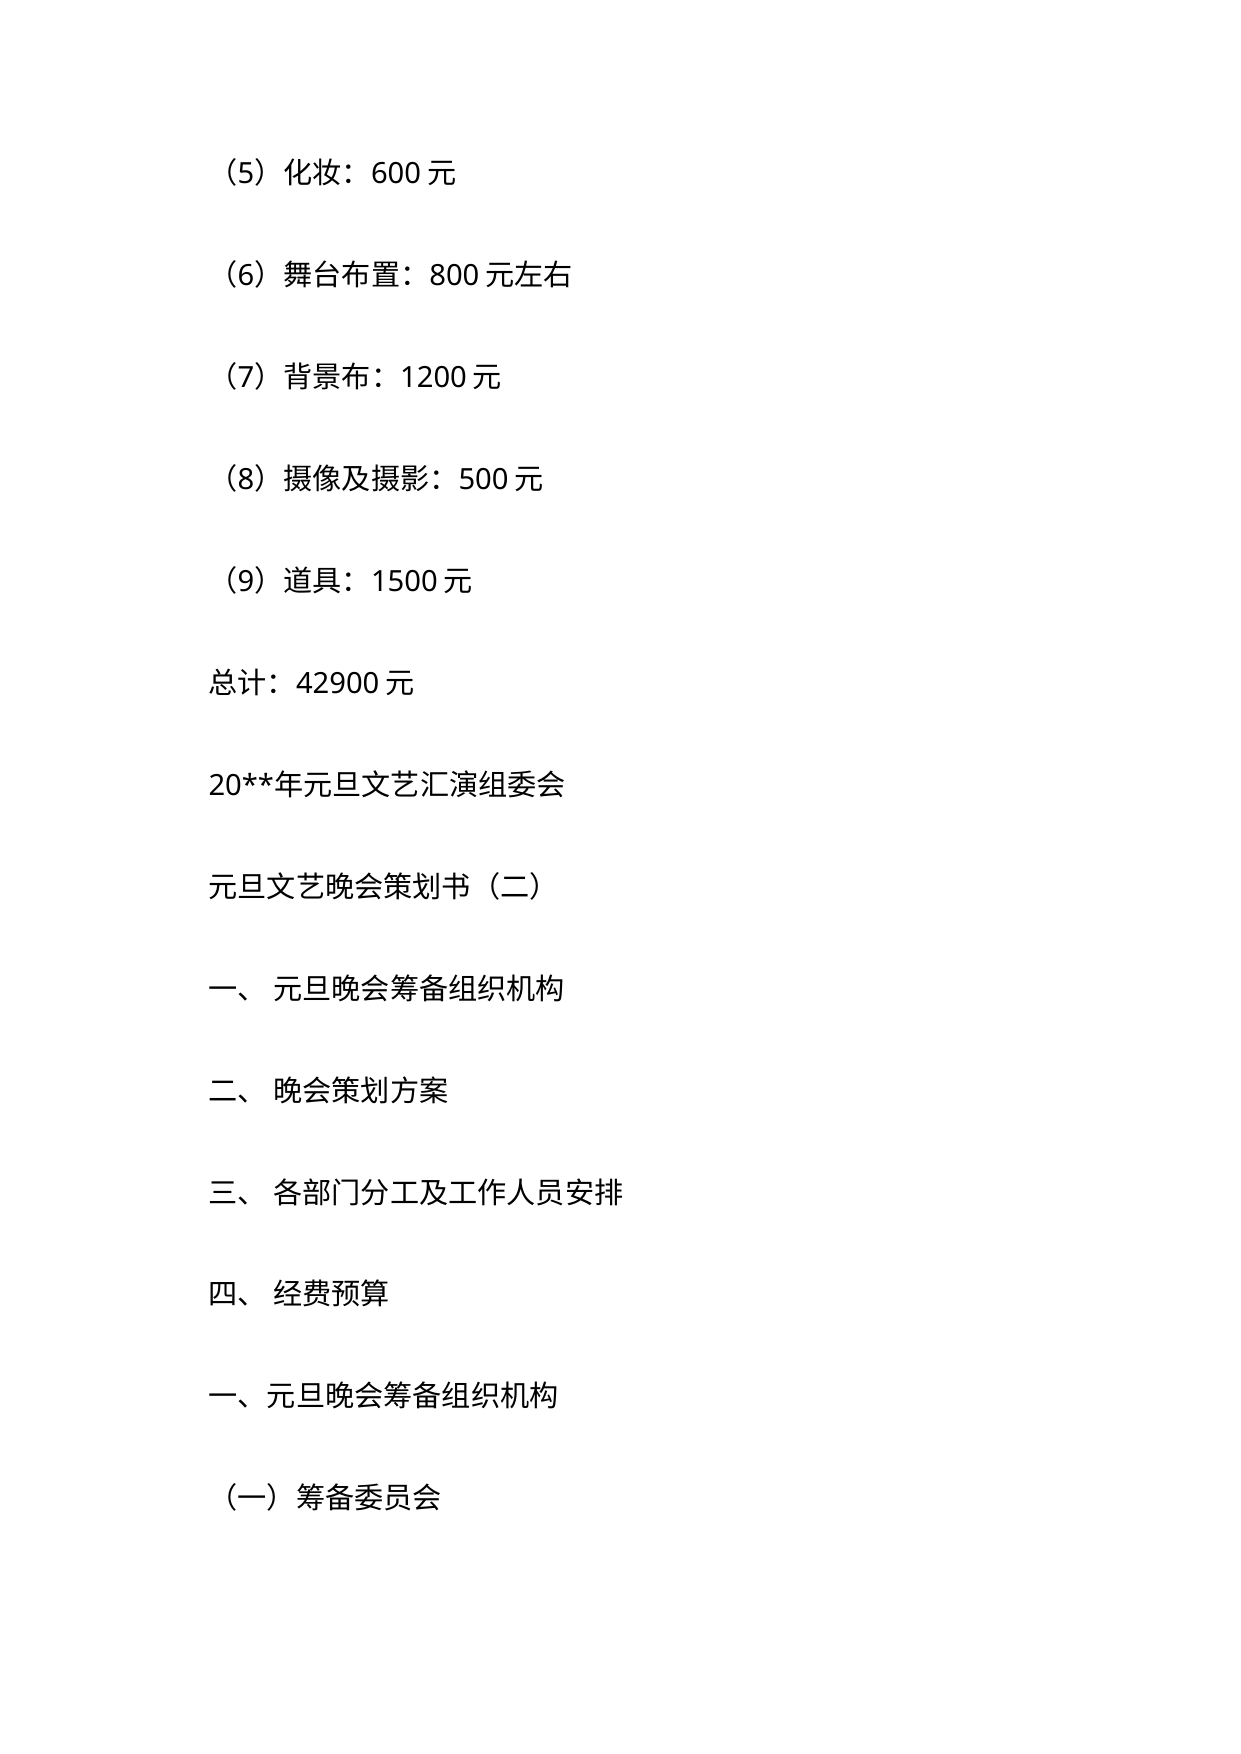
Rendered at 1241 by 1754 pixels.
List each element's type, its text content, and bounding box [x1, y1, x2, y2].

text 总计：42900元 [150, 660, 1090, 702]
text 四、 经费预算 [150, 1271, 1090, 1313]
text （5）化妆：600元 [150, 150, 1090, 192]
text 三、 各部门分工及工作人员安排 [150, 1169, 1090, 1211]
text 20**年元旦文艺汇演组委会 [150, 762, 1090, 804]
text （7）背景布：1200元 [150, 354, 1090, 396]
text 一、元旦晚会筹备组织机构 [150, 1373, 1090, 1415]
text （8）摄像及摄影：500元 [150, 456, 1090, 498]
text 二、 晚会策划方案 [150, 1067, 1090, 1110]
text 元旦文艺晚会策划书（二） [150, 864, 1090, 906]
text （9）道具：1500元 [150, 558, 1090, 600]
text （一）筹备委员会 [150, 1474, 1090, 1517]
text 一、 元旦晚会筹备组织机构 [150, 966, 1090, 1008]
text （6）舞台布置：800元左右 [150, 252, 1090, 294]
